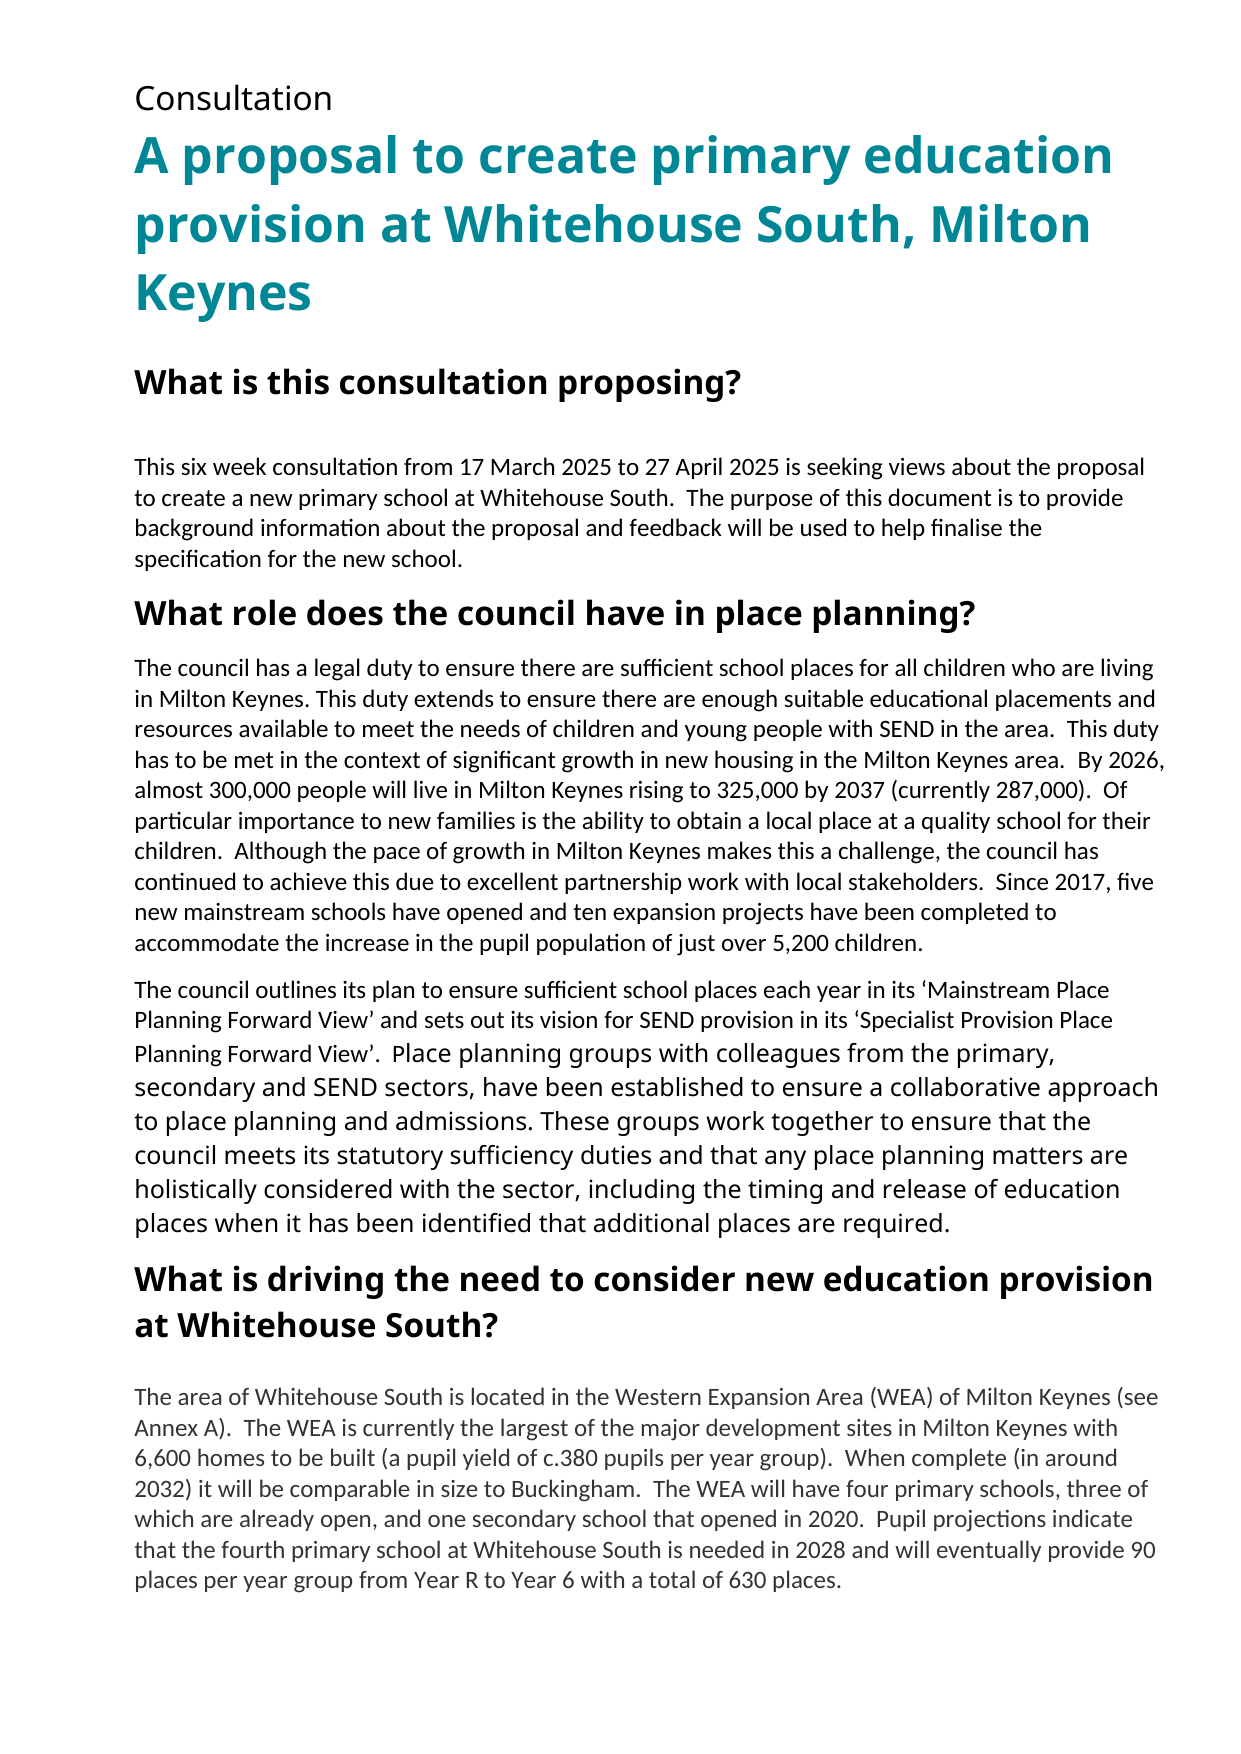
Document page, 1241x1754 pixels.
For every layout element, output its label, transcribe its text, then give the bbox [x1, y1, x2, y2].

text The council has a legal duty to ensure there are sufficient school places for all children who are living in Milton Keynes. This duty extends to ensure there are enough suitable educational placements and resources available to meet the needs of children and young people with SEND in the area. This duty has to be met in the context of significant growth in new housing in the Milton Keynes area. By 2026, almost 300,000 people will live in Milton Keynes rising to 325,000 by 2037 (currently 287,000). Of particular importance to new families is the ability to obtain a local place at a quality school for their children. Although the pace of growth in Milton Keynes makes this a challenge, the council has continued to achieve this due to excellent partnership work with local stakeholders. Since 2017, five new mainstream schools have opened and ten expansion projects have been completed to accommodate the increase in the pupil population of just over 5,200 children. [134, 652, 1165, 957]
text This six week consultation from 17 March 2025 to 27 April 2025 is seeking views about the proposal to create a new primary school at Whitehouse South. The purpose of this document is to provide background information about the proposal and feedback will be used to help finalise the specification for the new school. [134, 451, 1165, 573]
text What is this consultation proposing? [75, 359, 1165, 404]
text What role does the council have in place planning? [134, 590, 1165, 636]
text The area of Whitehouse South is located in the Western Expansion Area (WEA) of Milton Keynes (see Annex A). The WEA is currently the largest of the major development sites in Milton Keynes with 6,600 homes to be built (a pupil yield of c.380 pupils per year group). When complete (in around 2032) it will be comparable in size to Buckingham. The WEA will have four primary schools, three of which are already open, and one secondary school that opened in 2020. Pupil projections indicate that the fourth primary school at Whitehouse South is needed in 2028 and will eventually provide 90 places per year group from Year R to Year 6 with a total of 630 places. [134, 1381, 1165, 1595]
text Consultation [75, 75, 1165, 120]
text The council outlines its plan to ensure sufficient school places each year in its ‘Mainstream Place Planning Forward View’ and sets out its vision for SEND provision in its ‘Specialist Provision Place Planning Forward View’. Place planning groups with colleagues from the primary, secondary and SEND sectors, have been established to ensure a collaborative approach to place planning and admissions. These groups work together to ensure that the council meets its statutory sufficiency duties and that any place planning matters are holistically considered with the sector, including the timing and release of education places when it has been identified that additional places are required. [134, 974, 1165, 1239]
text A proposal to create primary education provision at Whitehouse South, Milton Keynes [134, 120, 1165, 325]
text What is driving the need to consider new education provision at Whitehouse South? [134, 1256, 1165, 1347]
